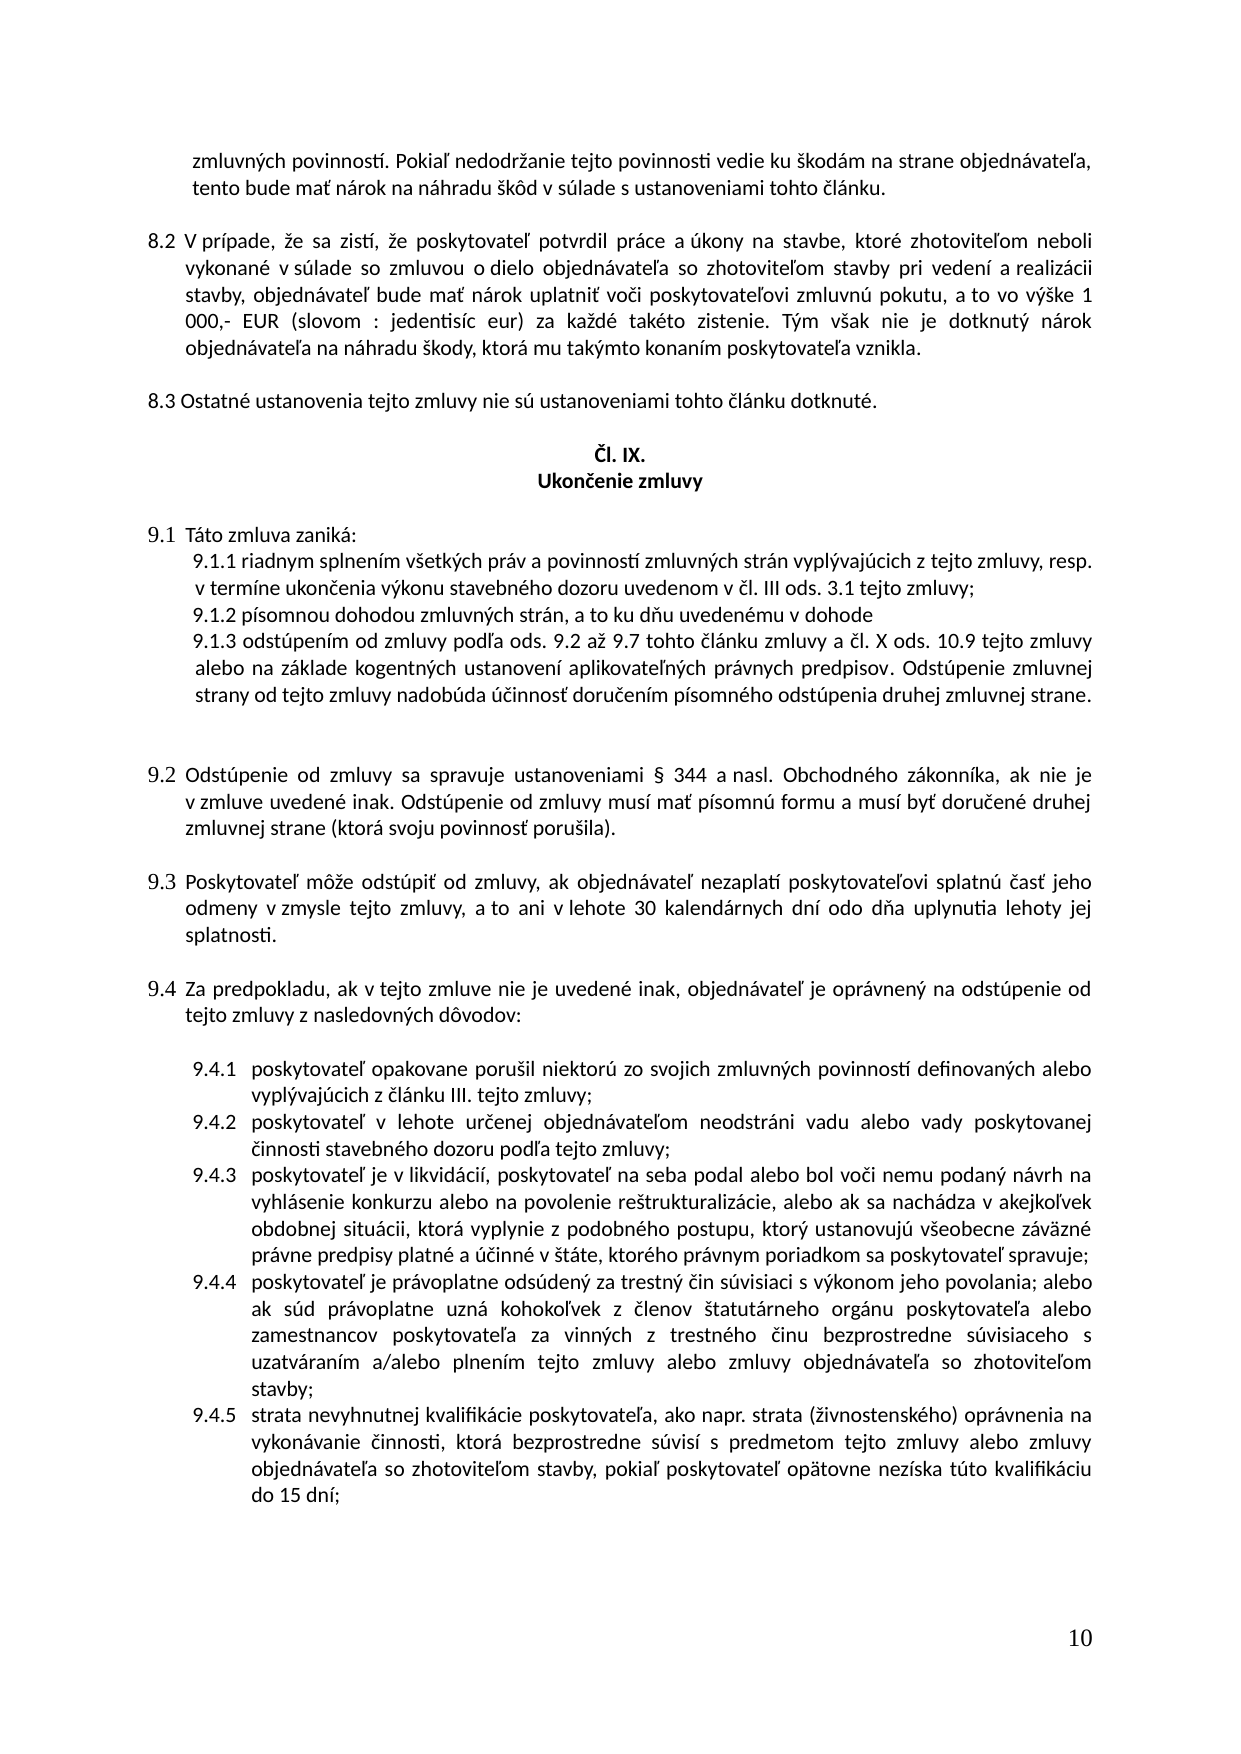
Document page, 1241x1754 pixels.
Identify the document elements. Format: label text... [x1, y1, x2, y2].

list Táto zmluva zaniká: [148, 521, 1093, 548]
list poskytovateľ opakovane porušil niektorú zo svojich zmluvných povinností definovaných alebo vyplývajúcich z článku III. tejto zmluvy; [192, 1055, 1093, 1108]
text Ukončenie zmluvy [148, 468, 1093, 494]
text 9.1.1 riadnym splnením všetkých práv a povinností zmluvných strán vyplývajúcich z tejto zmluvy, resp. v termíne ukončenia výkonu stavebného dozoru uvedenom v čl. III ods. 3.1 tejto zmluvy; [192, 548, 1093, 601]
list Za predpokladu, ak v tejto zmluve nie je uvedené inak, objednávateľ je oprávnený na odstúpenie od tejto zmluvy z nasledovných dôvodov: [148, 974, 1093, 1028]
list poskytovateľ je právoplatne odsúdený za trestný čin súvisiaci s výkonom jeho povolania; alebo ak súd právoplatne uzná kohokoľvek z členov štatutárneho orgánu poskytovateľa alebo zamestnancov poskytovateľa za vinných z trestného činu bezprostredne súvisiaceho s uzatváraním a/alebo plnením tejto zmluvy alebo zmluvy objednávateľa so zhotoviteľom stavby; [192, 1268, 1093, 1401]
text 8.2 V prípade, že sa zistí, že poskytovateľ potvrdil práce a úkony na stavbe, ktoré zhotoviteľom neboli vykonané v súlade so zmluvou o dielo objednávateľa so zhotoviteľom stavby pri vedení a realizácii stavby, objednávateľ bude mať nárok uplatniť voči poskytovateľovi zmluvnú pokutu, a to vo výške 1 000,- EUR (slovom : jedentisíc eur) za každé takéto zistenie. Tým však nie je dotknutý nárok objednávateľa na náhradu škody, ktorá mu takýmto konaním poskytovateľa vznikla. [148, 228, 1093, 361]
list poskytovateľ v lehote určenej objednávateľom neodstráni vadu alebo vady poskytovanej činnosti stavebného dozoru podľa tejto zmluvy; [192, 1108, 1093, 1161]
text 9.1.2 písomnou dohodou zmluvných strán, a to ku dňu uvedenému v dohode [192, 601, 1093, 628]
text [148, 148, 1093, 201]
text 9.1.3 odstúpením od zmluvy podľa ods. 9.2 až 9.7 tohto článku zmluvy a čl. X ods. 10.9 tejto zmluvy alebo na základe kogentných ustanovení aplikovateľných právnych predpisov. Odstúpenie zmluvnej strany od tejto zmluvy nadobúda účinnosť doručením písomného odstúpenia druhej zmluvnej strane. [192, 628, 1093, 708]
text 8.3 Ostatné ustanovenia tejto zmluvy nie sú ustanoveniami tohto článku dotknuté. [148, 388, 1093, 414]
list Poskytovateľ môže odstúpiť od zmluvy, ak objednávateľ nezaplatí poskytovateľovi splatnú časť jeho odmeny v zmysle tejto zmluvy, a to ani v lehote 30 kalendárnych dní odo dňa uplynutia lehoty jej splatnosti. [148, 868, 1093, 948]
text Čl. IX. [148, 441, 1093, 468]
list strata nevyhnutnej kvalifikácie poskytovateľa, ako napr. strata (živnostenského) oprávnenia na vykonávanie činnosti, ktorá bezprostredne súvisí s predmetom tejto zmluvy alebo zmluvy objednávateľa so zhotoviteľom stavby, pokiaľ poskytovateľ opätovne nezíska túto kvalifikáciu do 15 dní; [192, 1401, 1093, 1508]
list poskytovateľ je v likvidácií, poskytovateľ na seba podal alebo bol voči nemu podaný návrh na vyhlásenie konkurzu alebo na povolenie reštrukturalizácie, alebo ak sa nachádza v akejkoľvek obdobnej situácii, ktorá vyplynie z podobného postupu, ktorý ustanovujú všeobecne záväzné právne predpisy platné a účinné v štáte, ktorého právnym poriadkom sa poskytovateľ spravuje; [192, 1161, 1093, 1268]
list Odstúpenie od zmluvy sa spravuje ustanoveniami § 344 a nasl. Obchodného zákonníka, ak nie je v zmluve uvedené inak. Odstúpenie od zmluvy musí mať písomnú formu a musí byť doručené druhej zmluvnej strane (ktorá svoju povinnosť porušila). [148, 761, 1093, 841]
